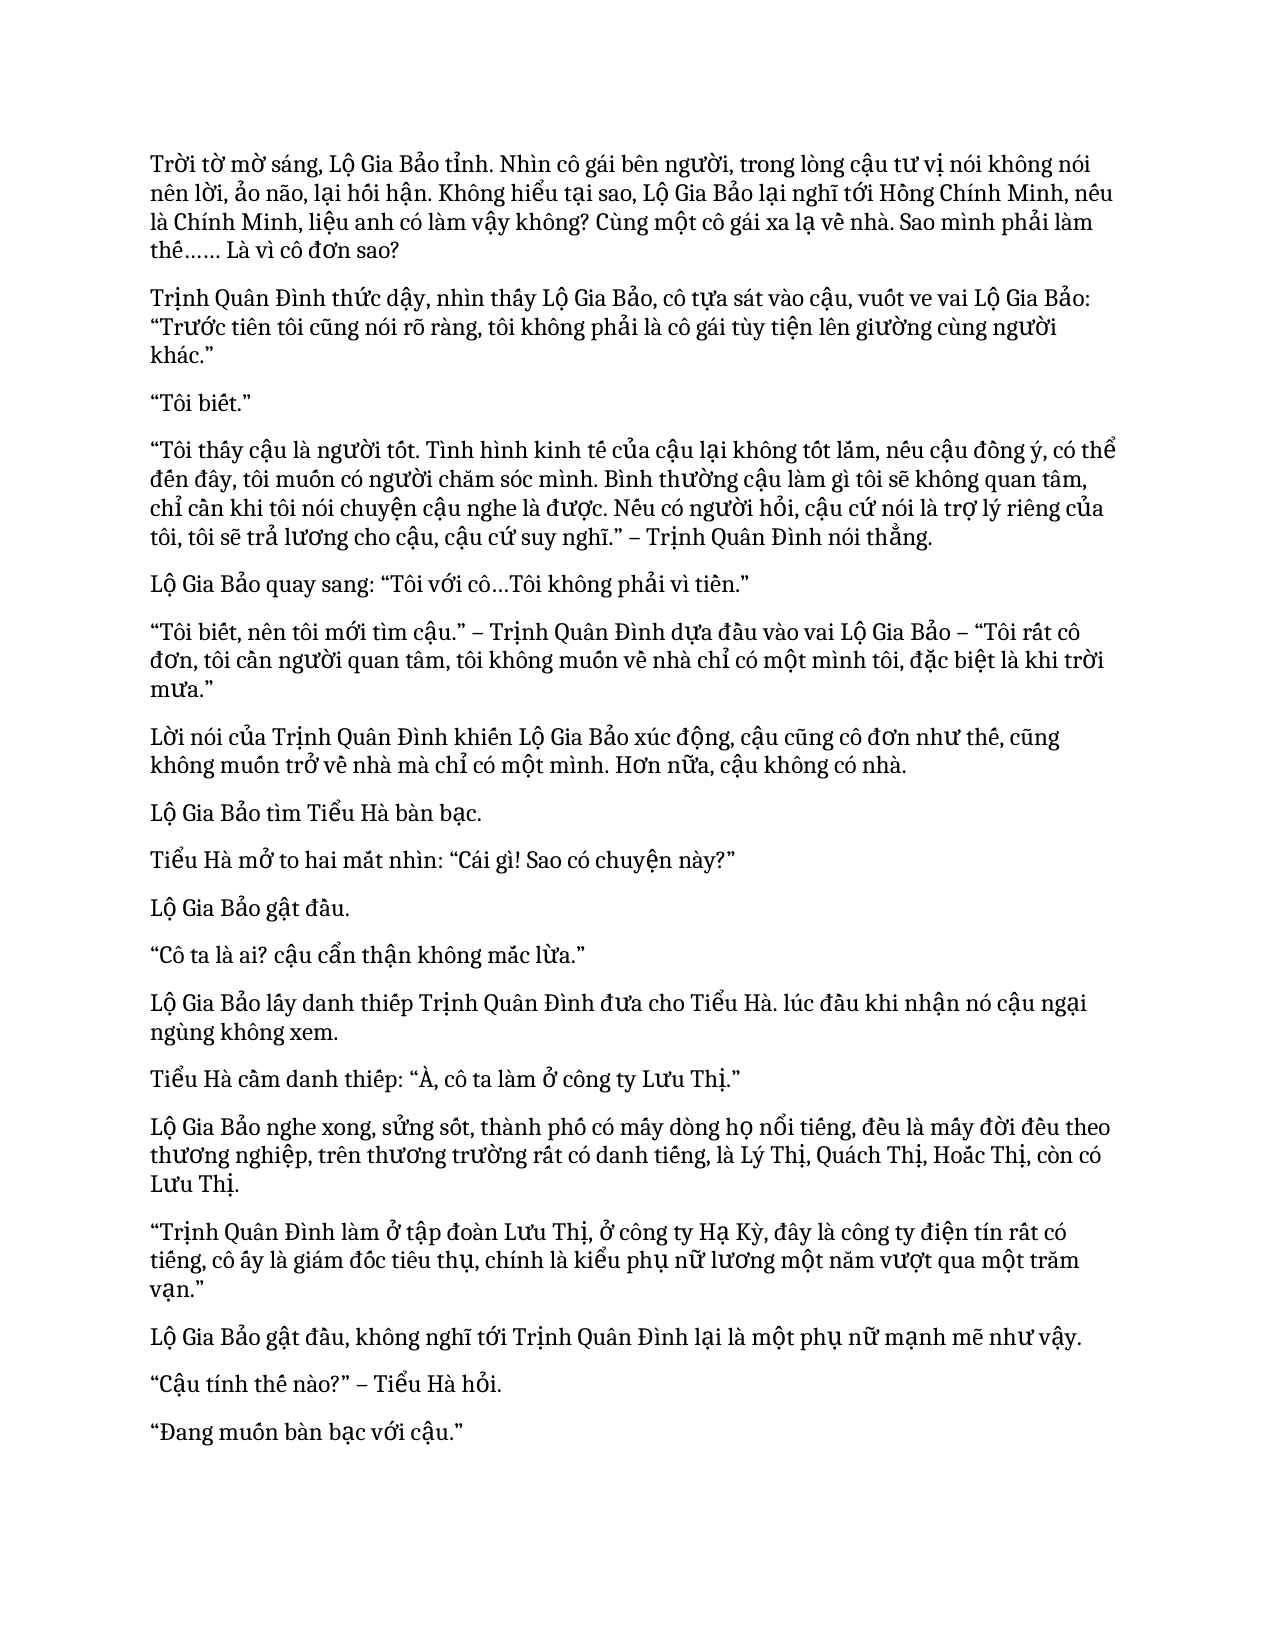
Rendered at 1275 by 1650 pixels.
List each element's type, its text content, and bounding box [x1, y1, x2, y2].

text “Cô ta là ai? cậu cẩn thận không mắc lừa.” [150, 941, 1125, 970]
text “Đang muốn bàn bạc với cậu.” [150, 1417, 1125, 1446]
text “Tôi thấy cậu là người tốt. Tình hình kinh tế của cậu lại không tốt lắm, nếu cậu đồng ý, có thể đến đây, tôi muốn có người chăm sóc mình. Bình thường cậu làm gì tôi sẽ không quan tâm, chỉ cần khi tôi nói chuyện cậu nghe là được. Nếu có người hỏi, cậu cứ nói là trợ lý riêng của tôi, tôi sẽ trả lương cho cậu, cậu cứ suy nghĩ.” – Trịnh Quân Đình nói thẳng. [150, 436, 1125, 551]
text Lộ Gia Bảo lấy danh thiếp Trịnh Quân Đình đưa cho Tiểu Hà. lúc đầu khi nhận nó cậu ngại ngùng không xem. [150, 989, 1125, 1046]
text Tiểu Hà cầm danh thiếp: “À, cô ta làm ở công ty Lưu Thị.” [150, 1065, 1125, 1094]
text Lộ Gia Bảo gật đầu. [150, 894, 1125, 922]
text “Trịnh Quân Đình làm ở tập đoàn Lưu Thị, ở công ty Hạ Kỳ, đây là công ty điện tín rất có tiếng, cô ấy là giám đốc tiêu thụ, chính là kiểu phụ nữ lương một năm vượt qua một trăm vạn.” [150, 1217, 1125, 1304]
text Lộ Gia Bảo gật đầu, không nghĩ tới Trịnh Quân Đình lại là một phụ nữ mạnh mẽ như vậy. [150, 1322, 1125, 1351]
text “Tôi biết, nên tôi mới tìm cậu.” – Trịnh Quân Đình dựa đầu vào vai Lộ Gia Bảo – “Tôi rất cô đơn, tôi cần người quan tâm, tôi không muốn về nhà chỉ có một mình tôi, đặc biệt là khi trời mưa.” [150, 617, 1125, 704]
text Lộ Gia Bảo tìm Tiểu Hà bàn bạc. [150, 799, 1125, 827]
text “Tôi biết.” [150, 389, 1125, 417]
text Lời nói của Trịnh Quân Đình khiến Lộ Gia Bảo xúc động, cậu cũng cô đơn như thế, cũng không muốn trở về nhà mà chỉ có một mình. Hơn nữa, cậu không có nhà. [150, 722, 1125, 780]
text “Cậu tính thế nào?” – Tiểu Hà hỏi. [150, 1370, 1125, 1399]
text Lộ Gia Bảo quay sang: “Tôi với cô…Tôi không phải vì tiền.” [150, 570, 1125, 599]
text Lộ Gia Bảo nghe xong, sửng sốt, thành phố có mấy dòng họ nổi tiếng, đều là mấy đời đều theo thương nghiệp, trên thương trường rất có danh tiếng, là Lý Thị, Quách Thị, Hoắc Thị, còn có Lưu Thị. [150, 1112, 1125, 1199]
text Trời tờ mờ sáng, Lộ Gia Bảo tỉnh. Nhìn cô gái bên người, trong lòng cậu tư vị nói không nói nên lời, ảo não, lại hối hận. Không hiểu tại sao, Lộ Gia Bảo lại nghĩ tới Hồng Chính Minh, nếu là Chính Minh, liệu anh có làm vậy không? Cùng một cô gái xa lạ về nhà. Sao mình phải làm thế…… Là vì cô đơn sao? [150, 150, 1125, 265]
text Trịnh Quân Đình thức dậy, nhìn thấy Lộ Gia Bảo, cô tựa sát vào cậu, vuốt ve vai Lộ Gia Bảo: “Trước tiên tôi cũng nói rõ ràng, tôi không phải là cô gái tùy tiện lên giường cùng người khác.” [150, 284, 1125, 370]
text Tiểu Hà mở to hai mắt nhìn: “Cái gì! Sao có chuyện này?” [150, 846, 1125, 875]
